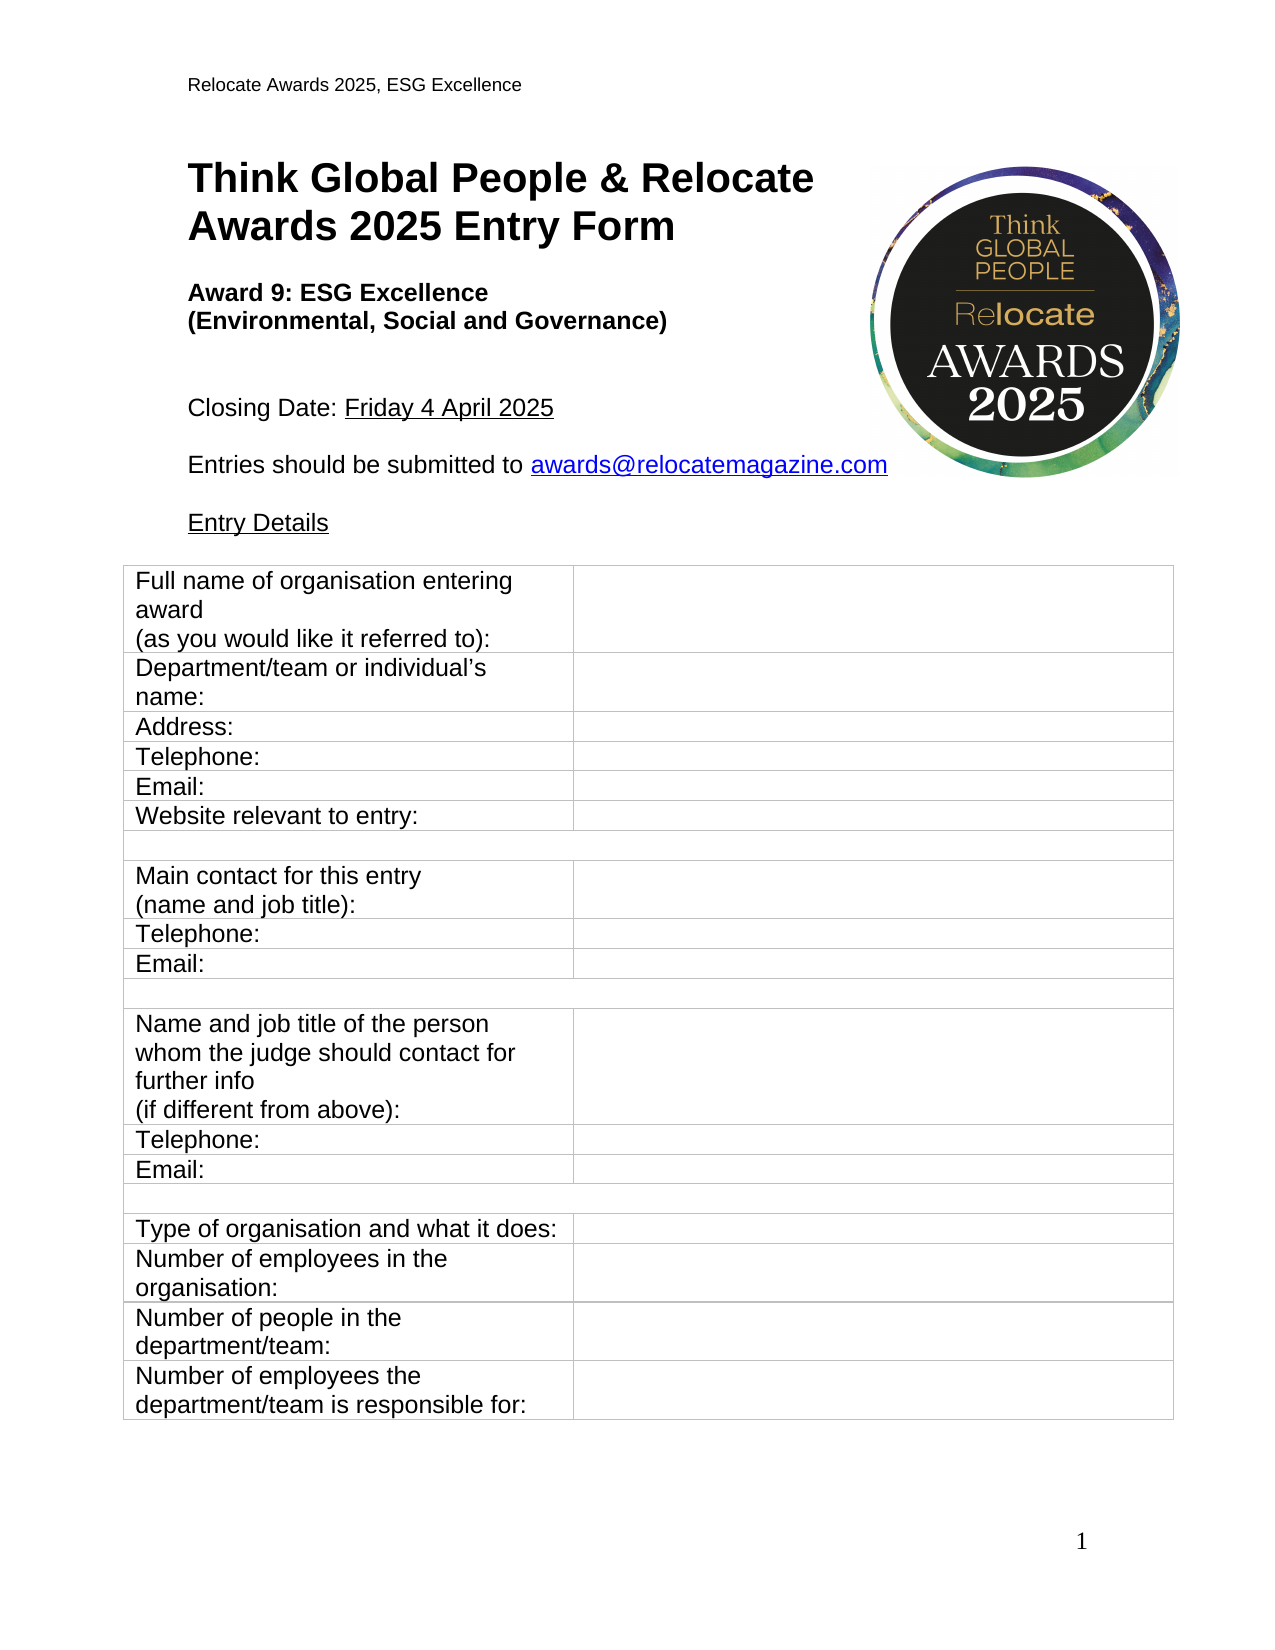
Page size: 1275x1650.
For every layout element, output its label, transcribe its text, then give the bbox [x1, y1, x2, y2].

title Awards 2025 Entry Form [187, 201, 1088, 249]
table_cell Telephone: [124, 1125, 573, 1153]
table_cell [574, 919, 1173, 948]
table_header Full name of organisation entering award (as you would like it referred to): [124, 566, 573, 652]
table_cell Department/team or individual’s name: [124, 653, 573, 711]
table_cell Type of organisation and what it does: [124, 1214, 573, 1243]
table_cell Name and job title of the person whom the judge should contact for further info (if different from above): [124, 1009, 573, 1124]
table_cell [574, 712, 1173, 741]
table_cell [574, 1125, 1173, 1153]
table_cell [574, 1361, 1173, 1418]
table_cell Main contact for this entry (name and job title): [124, 861, 573, 918]
table_cell [574, 742, 1173, 770]
text Closing Date: Friday 4 April 2025 [187, 392, 1088, 421]
table_cell [124, 1184, 1173, 1213]
table_cell [574, 1009, 1173, 1124]
table_cell [124, 831, 1173, 860]
table_cell [574, 653, 1173, 711]
table_cell Email: [124, 771, 573, 800]
text Entries should be submitted to awards@relocatemagazine.com [187, 450, 1088, 479]
table_cell [574, 1303, 1173, 1360]
table_cell [574, 1155, 1173, 1183]
table_cell [574, 1244, 1173, 1301]
table_cell Address: [124, 712, 573, 741]
picture [868, 165, 1182, 479]
table_cell [574, 1214, 1173, 1243]
table_header [574, 566, 1173, 652]
table_cell [574, 949, 1173, 978]
table_cell Email: [124, 1155, 573, 1183]
table_cell Number of employees the department/team is responsible for: [124, 1361, 573, 1418]
table_cell Number of employees in the organisation: [124, 1244, 573, 1301]
table_cell Number of people in the department/team: [124, 1303, 573, 1360]
table_cell Email: [124, 949, 573, 978]
table_cell Telephone: [124, 919, 573, 948]
table_cell [574, 801, 1173, 830]
table_cell Telephone: [124, 742, 573, 770]
text Entry Details [187, 507, 1088, 536]
table_cell Website relevant to entry: [124, 801, 573, 830]
table_cell [574, 861, 1173, 918]
text (Environmental, Social and Governance) [187, 306, 1088, 335]
text Award 9: ESG Excellence [187, 277, 1088, 306]
title Think Global People & Relocate [187, 153, 1088, 201]
table_cell [574, 771, 1173, 800]
table_cell [124, 979, 1173, 1008]
